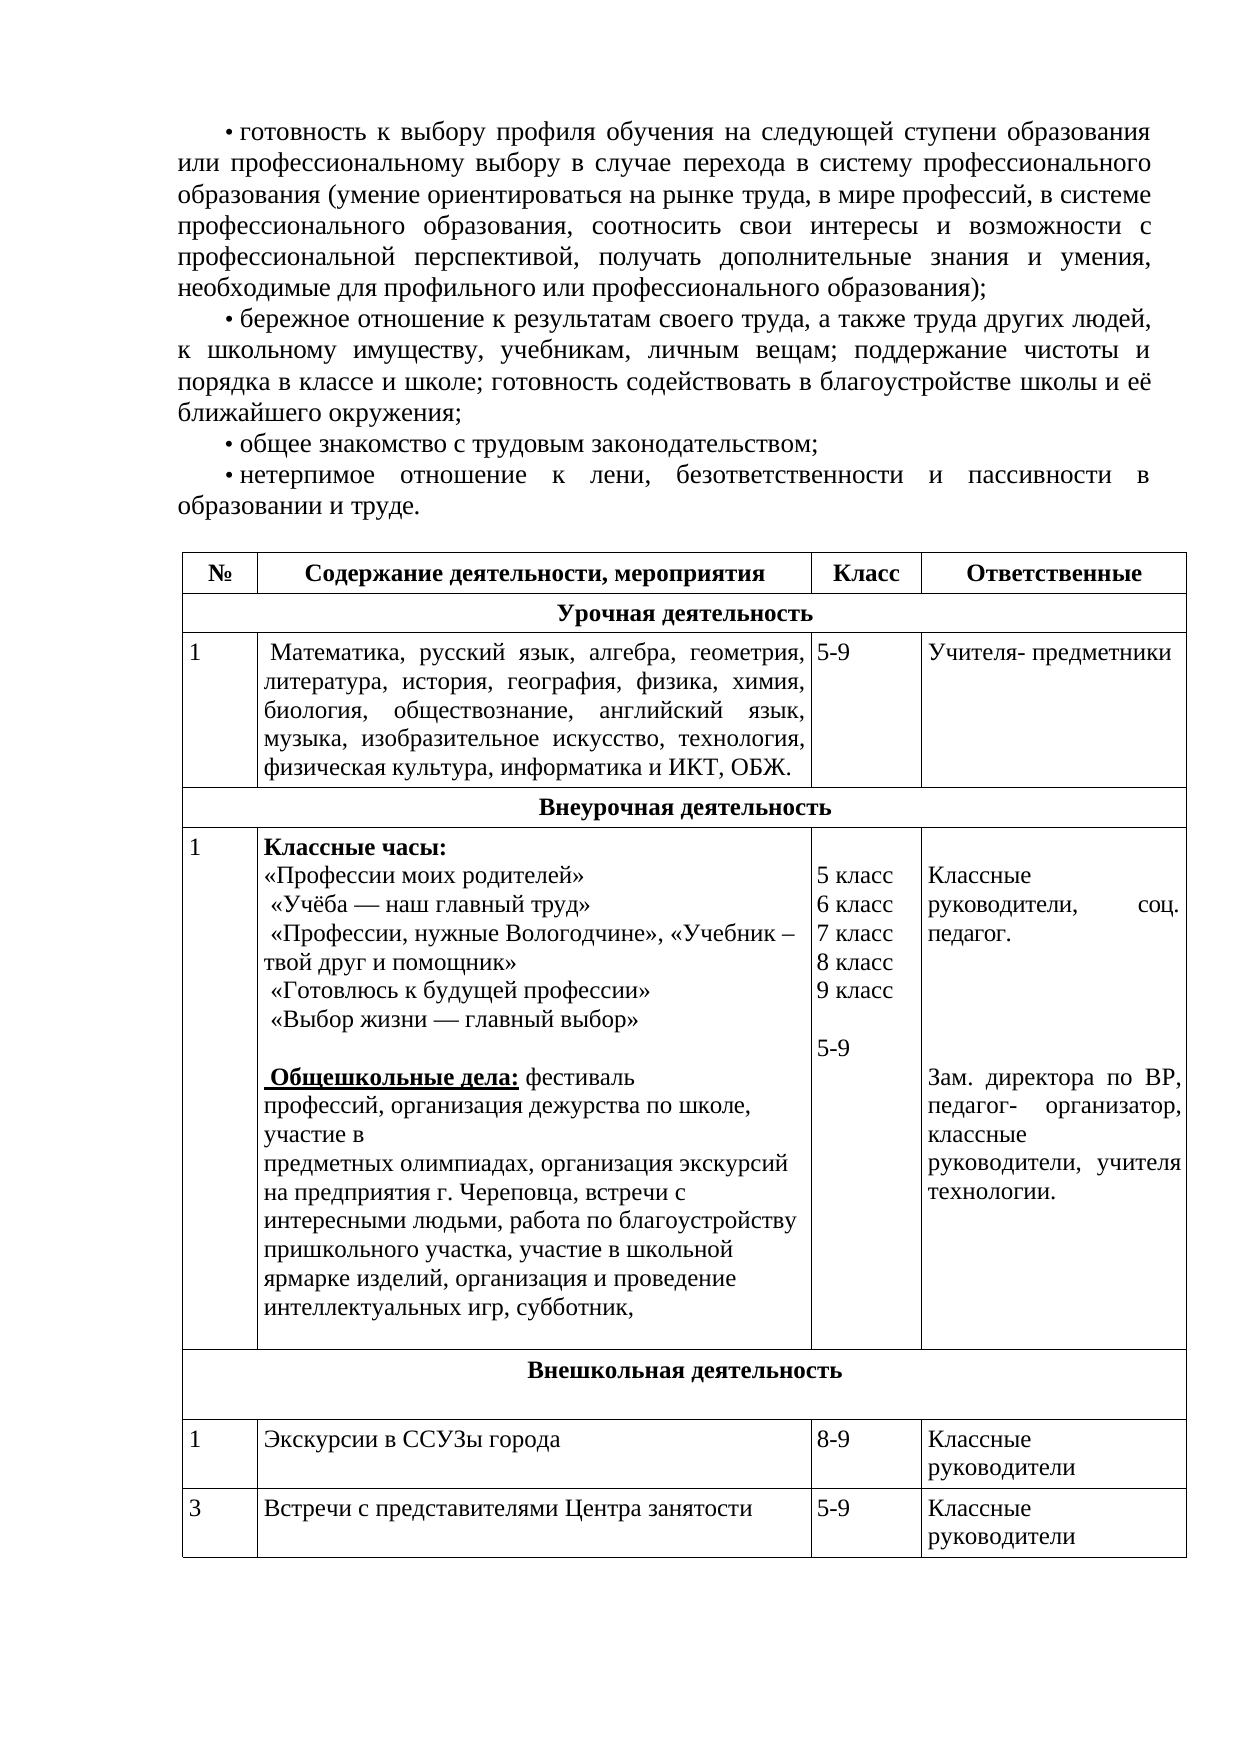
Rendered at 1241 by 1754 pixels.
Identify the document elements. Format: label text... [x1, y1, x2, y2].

table_cell Классные руководители [922, 1420, 1186, 1488]
table_cell 1 [183, 633, 257, 787]
list бережное отношение к результатам своего труда, а также труда других людей, к школьному имуществу, учебникам, личным вещам; поддержание чистоты и порядка в классе и школе; готовность содействовать в благоустройстве школы и её ближайшего окружения; [177, 302, 1151, 427]
table_cell 5-9 [812, 633, 921, 787]
table_cell класс класс класс класс класс 5-9 [812, 828, 921, 1349]
table_cell Урочная деятельность [183, 594, 1186, 632]
table_cell Классные руководители, соц. педагог. Зам. директора по ВР, педагог- организатор, классные руководители, учителя технологии. [922, 828, 1186, 1349]
table_cell Встречи с представителями Центра занятости [258, 1489, 811, 1557]
table_header Содержание деятельности, мероприятия [258, 553, 811, 592]
table_cell 5-9 [812, 1489, 921, 1557]
table_cell Внеурочная деятельность [183, 788, 1186, 827]
table_cell Классные руководители [922, 1489, 1186, 1557]
list общее знакомство с трудовым законодательством; [224, 427, 1201, 458]
table_cell 3 [183, 1489, 257, 1557]
table_cell Учителя- предметники [922, 633, 1186, 787]
table_header № [183, 553, 257, 592]
table_header Класс [812, 553, 921, 592]
table_cell 1 [183, 1420, 257, 1488]
table_cell 8-9 [812, 1420, 921, 1488]
table_cell Математика, русский язык, алгебра, геометрия, литература, история, география, физика, химия, биология, обществознание, английский язык, музыка, изобразительное искусство, технология, физическая культура, информатика и ИКТ, ОБЖ. [258, 633, 811, 787]
table_header Ответственные [922, 553, 1186, 592]
table_cell Внешкольная деятельность [183, 1350, 1186, 1418]
table_cell Экскурсии в ССУЗы города [258, 1420, 811, 1488]
list нетерпимое отношение к лени, безответственности и пассивности в образовании и труде. [177, 458, 1151, 520]
table_cell 1 [183, 828, 257, 1349]
table_cell Классные часы: «Профессии моих родителей» «Учёба — наш главный труд» «Профессии, нужные Вологодчине», «Учебник – твой друг и помощник» «Готовлюсь к будущей профессии» «Выбор жизни — главный выбор» Общешкольные дела: фестиваль профессий, организация дежурства по школе, участие в предметных олимпиадах, организация экскурсий на предприятия г. Череповца, встречи с интересными людьми, работа по благоустройству пришкольного участка, участие в школьной ярмарке изделий, организация и проведение интеллектуальных игр, субботник, [258, 828, 811, 1349]
list готовность к выбору профиля обучения на следующей ступени образования или профессиональному выбору в случае перехода в систему профессионального образования (умение ориентироваться на рынке труда, в мире профессий, в системе профессионального образования, соотносить свои интересы и возможности с профессиональной перспективой, получать дополнительные знания и умения, необходимые для профильного или профессионального образования); [177, 115, 1152, 302]
